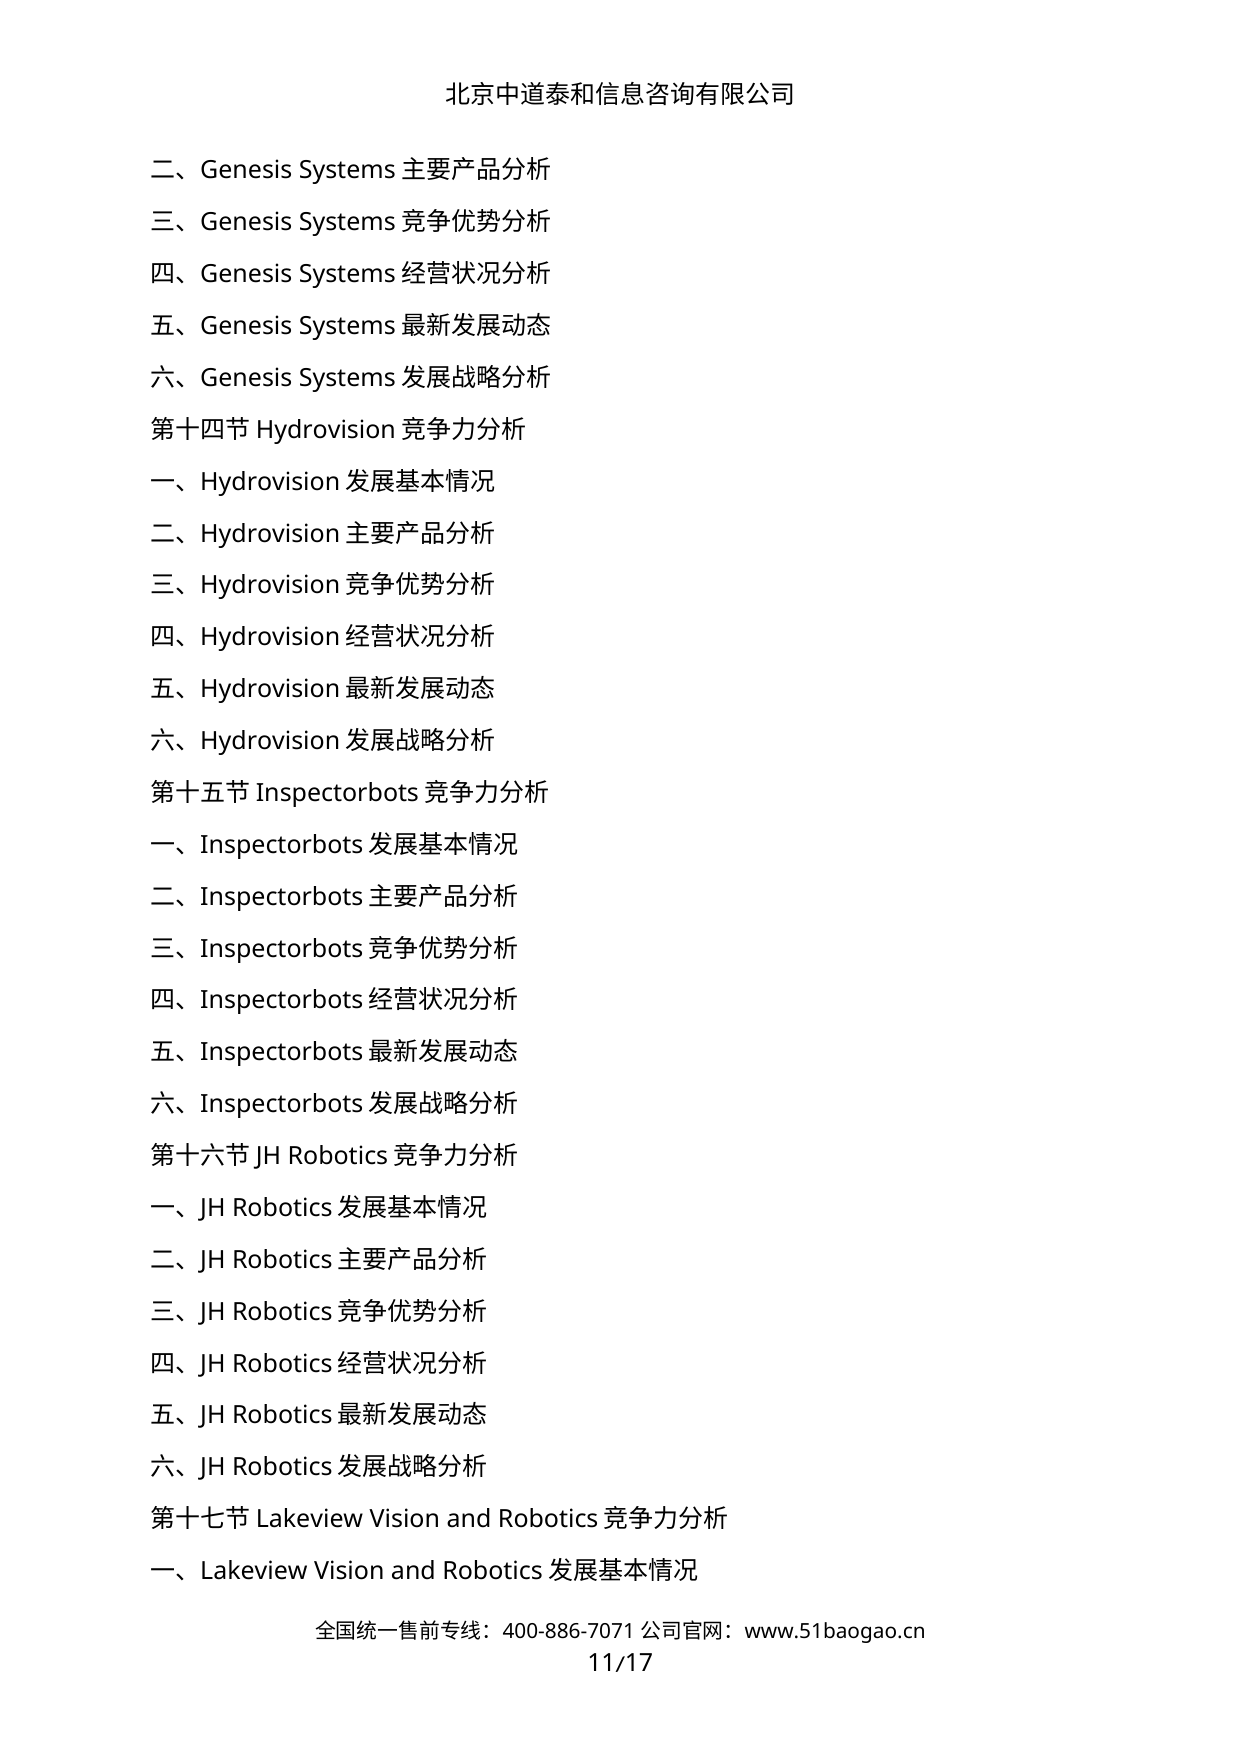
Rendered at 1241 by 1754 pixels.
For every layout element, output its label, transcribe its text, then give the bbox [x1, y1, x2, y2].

text 二、JH Robotics主要产品分析 [150, 1239, 1090, 1276]
text 第十五节 Inspectorbots竞争力分析 [150, 772, 1090, 809]
text 五、JH Robotics最新发展动态 [150, 1395, 1090, 1431]
text 二、Genesis Systems主要产品分析 [150, 150, 1090, 186]
text 三、Genesis Systems竞争优势分析 [150, 202, 1090, 238]
text 三、Hydrovision竞争优势分析 [150, 565, 1090, 601]
text 五、Hydrovision最新发展动态 [150, 669, 1090, 705]
text 第十六节 JH Robotics竞争力分析 [150, 1136, 1090, 1172]
text 一、Inspectorbots发展基本情况 [150, 824, 1090, 861]
text 一、JH Robotics发展基本情况 [150, 1187, 1090, 1224]
text 四、Hydrovision经营状况分析 [150, 617, 1090, 653]
text 六、JH Robotics发展战略分析 [150, 1447, 1090, 1483]
text 五、Genesis Systems最新发展动态 [150, 306, 1090, 342]
text 六、Genesis Systems发展战略分析 [150, 357, 1090, 394]
text 三、Inspectorbots竞争优势分析 [150, 928, 1090, 964]
text 二、Inspectorbots主要产品分析 [150, 876, 1090, 912]
text 三、JH Robotics竞争优势分析 [150, 1291, 1090, 1327]
text 一、Hydrovision发展基本情况 [150, 461, 1090, 497]
text 第十四节 Hydrovision竞争力分析 [150, 409, 1090, 446]
text 四、Inspectorbots经营状况分析 [150, 980, 1090, 1016]
text 四、JH Robotics经营状况分析 [150, 1343, 1090, 1379]
text 六、Inspectorbots发展战略分析 [150, 1084, 1090, 1120]
text 第十七节 Lakeview Vision and Robotics竞争力分析 [150, 1499, 1090, 1535]
text 五、Inspectorbots最新发展动态 [150, 1032, 1090, 1068]
text 四、Genesis Systems经营状况分析 [150, 254, 1090, 290]
text 二、Hydrovision主要产品分析 [150, 513, 1090, 549]
text 一、Lakeview Vision and Robotics发展基本情况 [150, 1551, 1090, 1587]
text 六、Hydrovision发展战略分析 [150, 721, 1090, 757]
